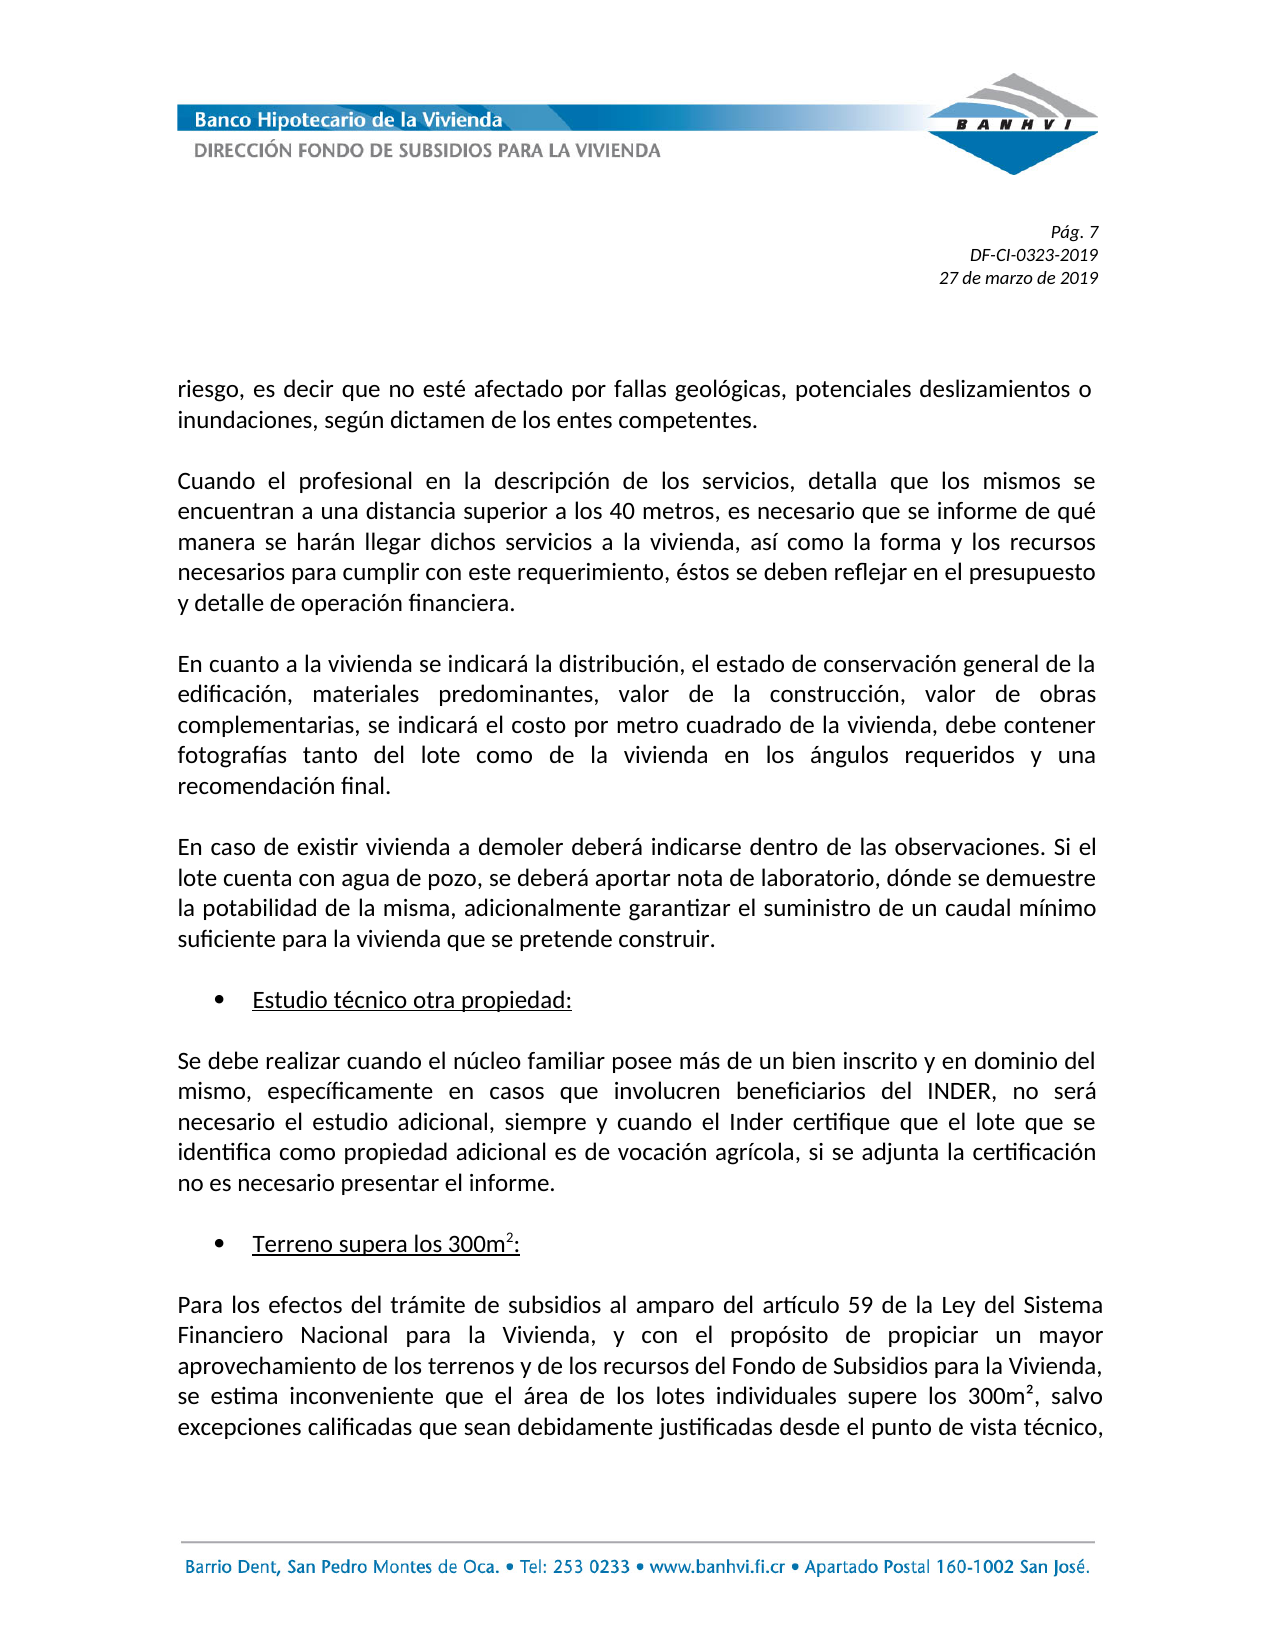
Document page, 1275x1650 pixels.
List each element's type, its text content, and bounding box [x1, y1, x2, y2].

picture [240, 116, 251, 128]
text En cuanto a la vivienda se indicará la distribución, el estado de conservación general de la edificación, materiales predominantes, valor de la construcción, valor de obras complementarias, se indicará el costo por metro cuadrado de la vivienda, debe contener fotografías tanto del lote como de la vivienda en los ángulos requeridos y una recomendación final. [177, 648, 1098, 801]
picture [177, 73, 1098, 175]
text Cuando el profesional en la descripción de los servicios, detalla que los mismos se encuentran a una distancia superior a los 40 metros, es necesario que se informe de qué manera se harán llegar dichos servicios a la vivienda, así como la forma y los recursos necesarios para cumplir con este requerimiento, éstos se deben reflejar en el presupuesto y detalle de operación financiera. [177, 465, 1098, 617]
list Estudio técnico otra propiedad: [215, 984, 1098, 1014]
list Terreno supera los 300m2: [215, 1228, 1098, 1258]
picture [177, 1538, 1098, 1577]
text En caso de existir vivienda a demoler deberá indicarse dentro de las observaciones. Si el lote cuenta con agua de pozo, se deberá aportar nota de laboratorio, dónde se demuestre la potabilidad de la misma, adicionalmente garantizar el suministro de un caudal mínimo suficiente para la vivienda que se pretende construir. [177, 831, 1098, 953]
text Se debe realizar cuando el núcleo familiar posee más de un bien inscrito y en dominio del mismo, específicamente en casos que involucren beneficiarios del INDER, no será necesario el estudio adicional, siempre y cuando el Inder certifique que el lote que se identifica como propiedad adicional es de vocación agrícola, si se adjunta la certificación no es necesario presentar el informe. [177, 1045, 1098, 1197]
picture [197, 112, 207, 127]
picture [177, 118, 190, 125]
picture [208, 116, 239, 128]
